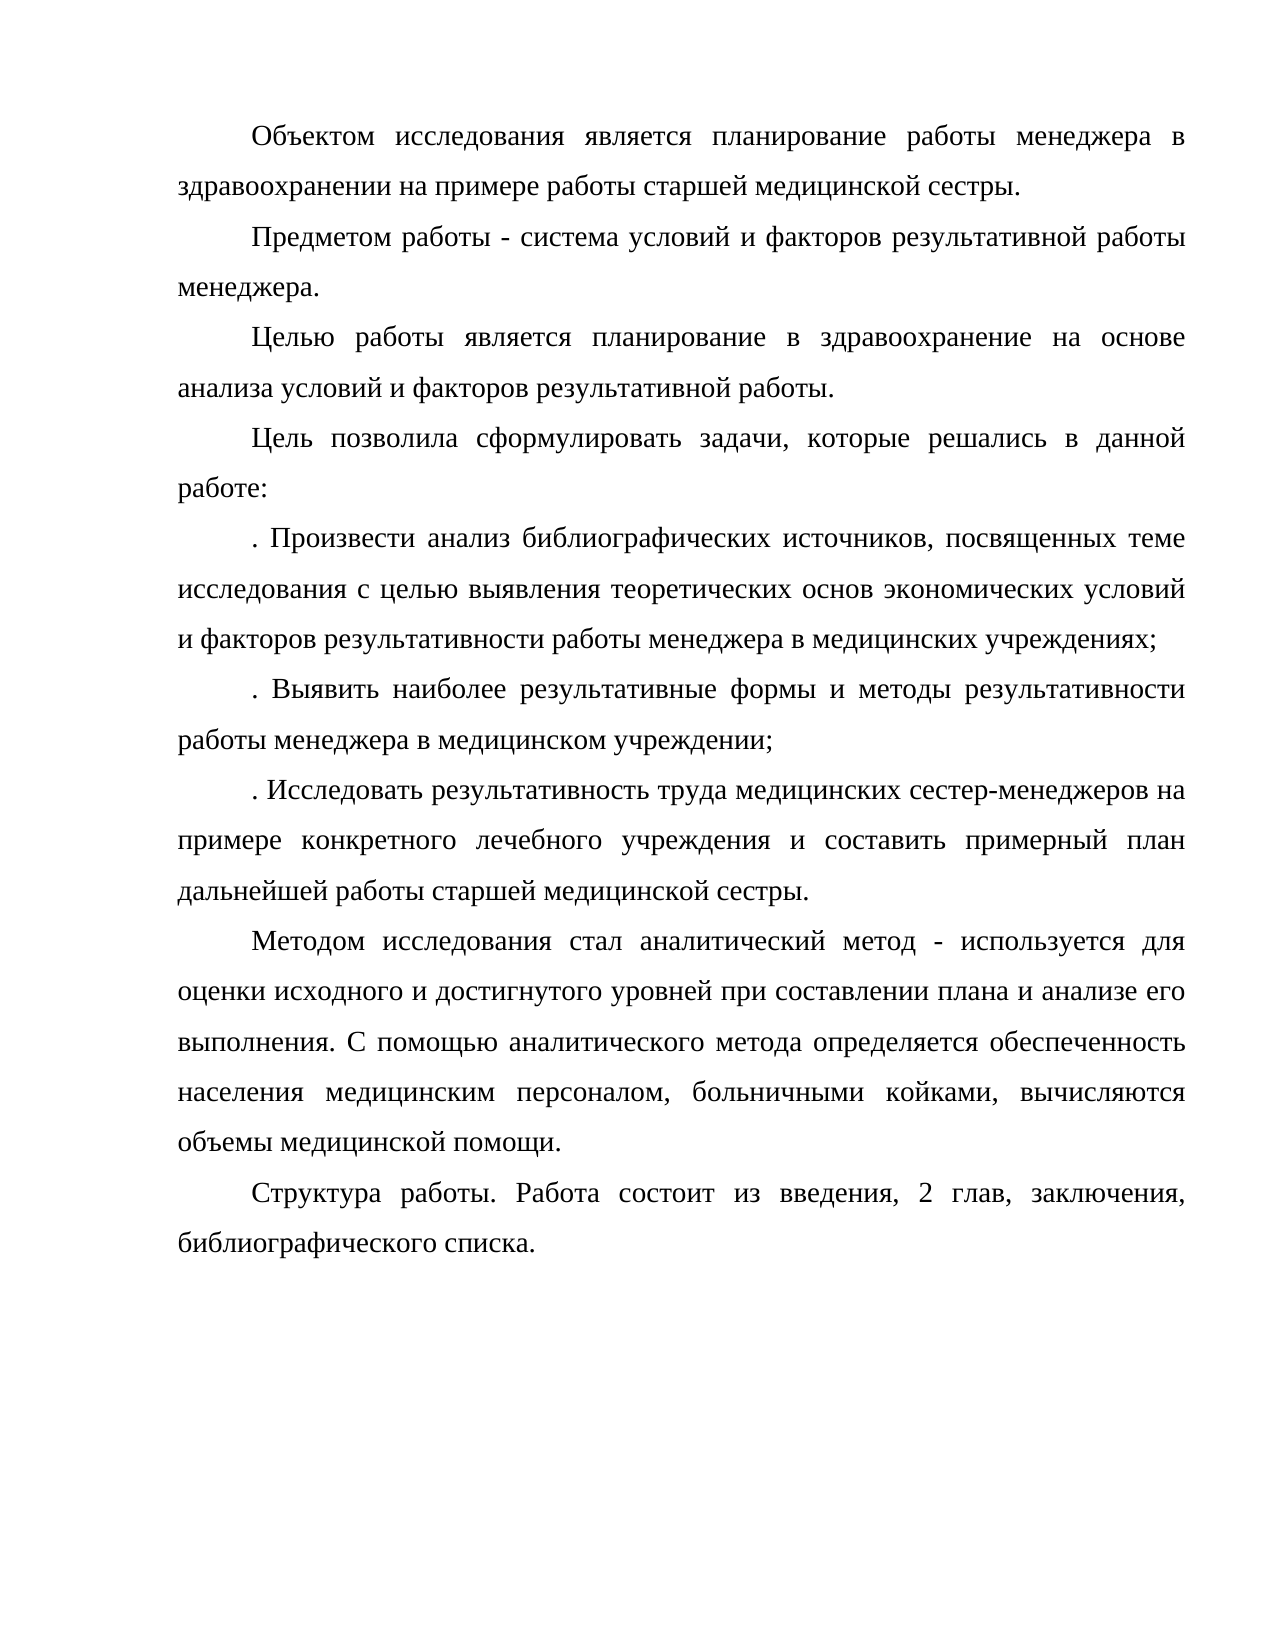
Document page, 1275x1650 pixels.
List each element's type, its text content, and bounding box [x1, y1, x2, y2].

text Структура работы. Работа состоит из введения, 2 глав, заключения, библиографического списка. [177, 1175, 1186, 1258]
text . Выявить наиболее результативные формы и методы результативности работы менеджера в медицинском учреждении; [177, 672, 1186, 755]
text . Исследовать результативность труда медицинских сестер-менеджеров на примере конкретного лечебного учреждения и составить примерный план дальнейшей работы старшей медицинской сестры. [177, 772, 1186, 906]
text Предметом работы - система условий и факторов результативной работы менеджера. [177, 219, 1186, 303]
text Объектом исследования является планирование работы менеджера в здравоохранении на примере работы старшей медицинской сестры. [177, 118, 1186, 202]
text Целью работы является планирование в здравоохранение на основе анализа условий и факторов результативной работы. [177, 319, 1186, 403]
text Цель позволила сформулировать задачи, которые решались в данной работе: [177, 420, 1186, 504]
text Методом исследования стал аналитический метод - используется для оценки исходного и достигнутого уровней при составлении плана и анализе его выполнения. С помощью аналитического метода определяется обеспеченность населения медицинским персоналом, больничными койками, вычисляются объемы медицинской помощи. [177, 923, 1186, 1158]
text . Произвести анализ библиографических источников, посвященных теме исследования с целью выявления теоретических основ экономических условий и факторов результативности работы менеджера в медицинских учреждениях; [177, 521, 1186, 655]
